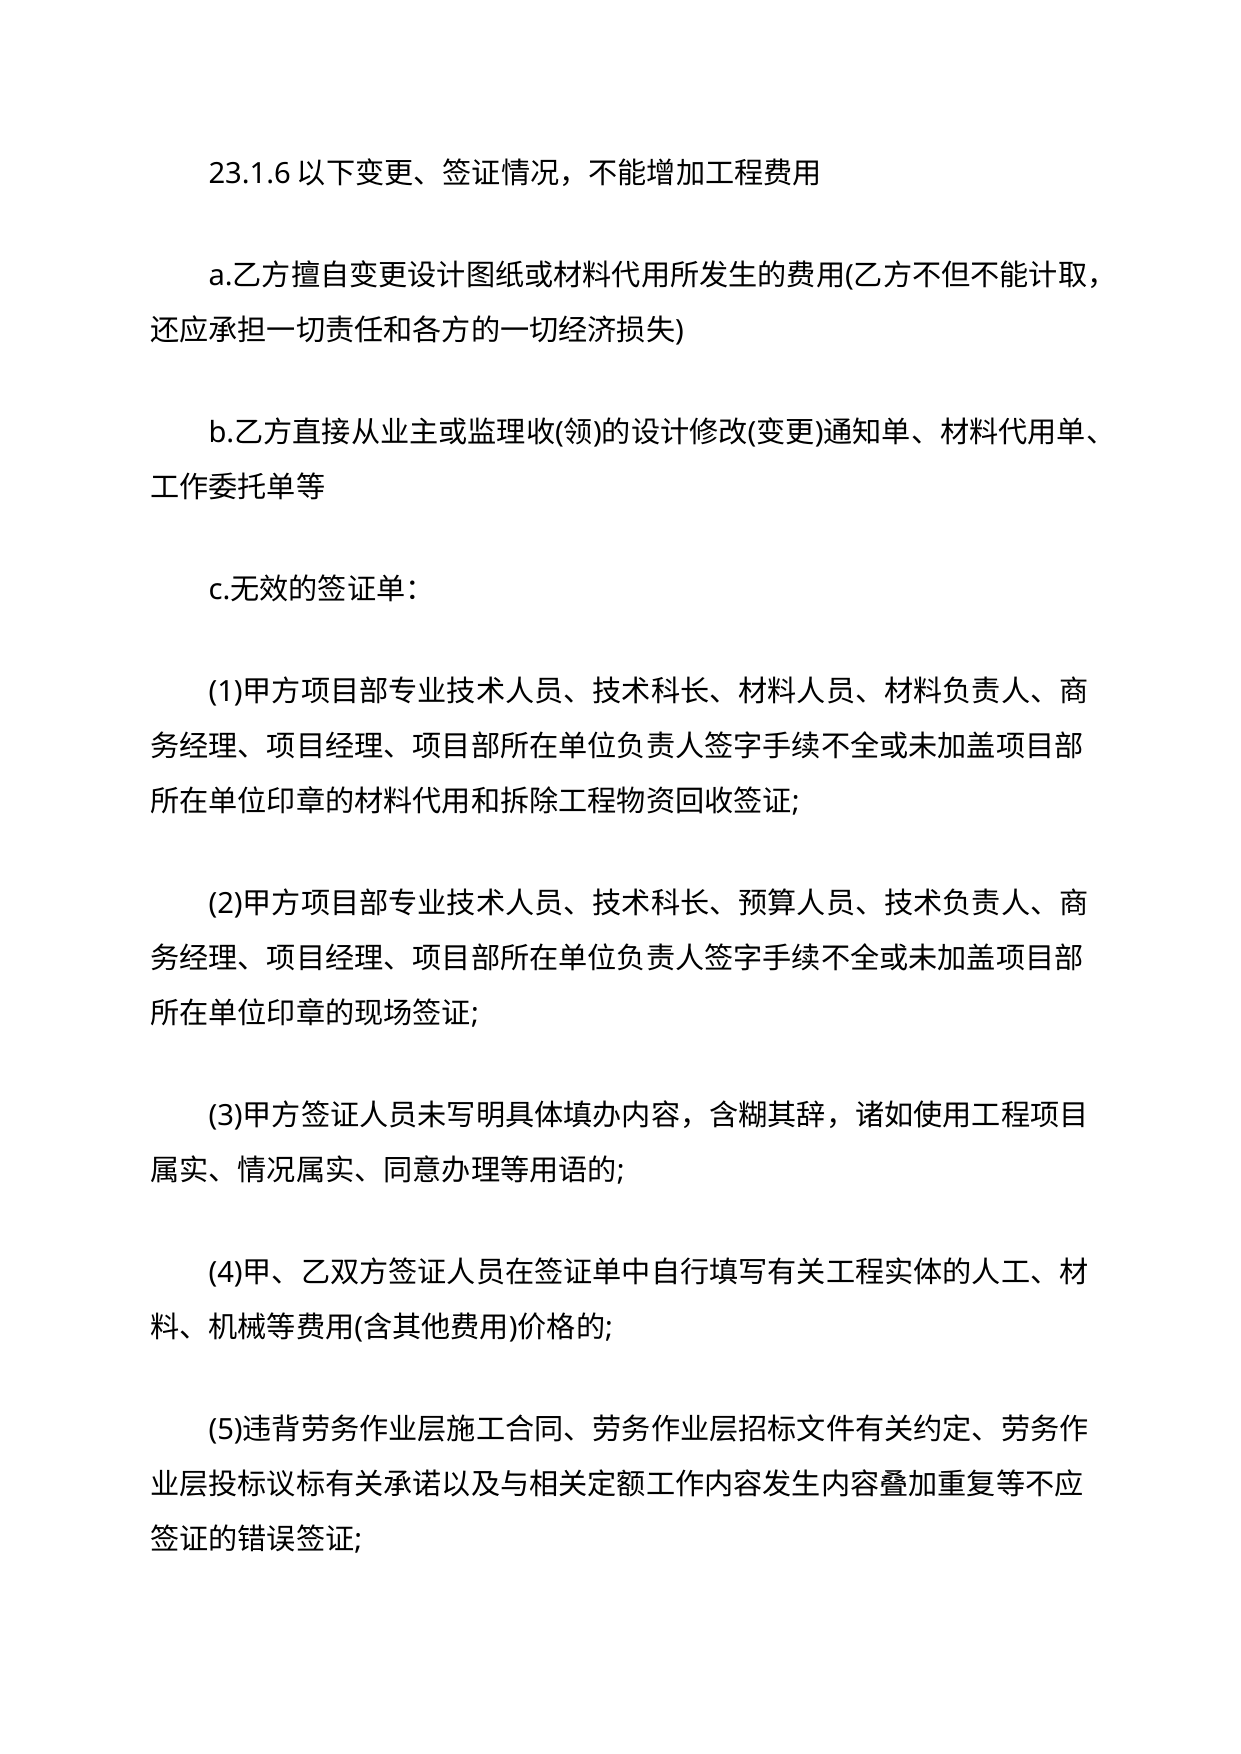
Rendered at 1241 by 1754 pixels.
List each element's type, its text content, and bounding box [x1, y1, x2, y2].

text b.乙方直接从业主或监理收(领)的设计修改(变更)通知单、材料代用单、工作委托单等 [150, 409, 1090, 506]
text (2)甲方项目部专业技术人员、技术科长、预算人员、技术负责人、商务经理、项目经理、项目部所在单位负责人签字手续不全或未加盖项目部所在单位印章的现场签证; [150, 879, 1090, 1032]
text (3)甲方签证人员未写明具体填办内容，含糊其辞，诸如使用工程项目属实、情况属实、同意办理等用语的; [150, 1091, 1090, 1189]
text c.无效的签证单： [150, 566, 1090, 608]
text (4)甲、乙双方签证人员在签证单中自行填写有关工程实体的人工、材料、机械等费用(含其他费用)价格的; [150, 1248, 1090, 1346]
text (1)甲方项目部专业技术人员、技术科长、材料人员、材料负责人、商务经理、项目经理、项目部所在单位负责人签字手续不全或未加盖项目部所在单位印章的材料代用和拆除工程物资回收签证; [150, 668, 1090, 820]
text (5)违背劳务作业层施工合同、劳务作业层招标文件有关约定、劳务作业层投标议标有关承诺以及与相关定额工作内容发生内容叠加重复等不应签证的错误签证; [150, 1405, 1090, 1558]
text 23.1.6以下变更、签证情况，不能增加工程费用 [150, 150, 1090, 192]
text a.乙方擅自变更设计图纸或材料代用所发生的费用(乙方不但不能计取，还应承担一切责任和各方的一切经济损失) [150, 252, 1090, 349]
